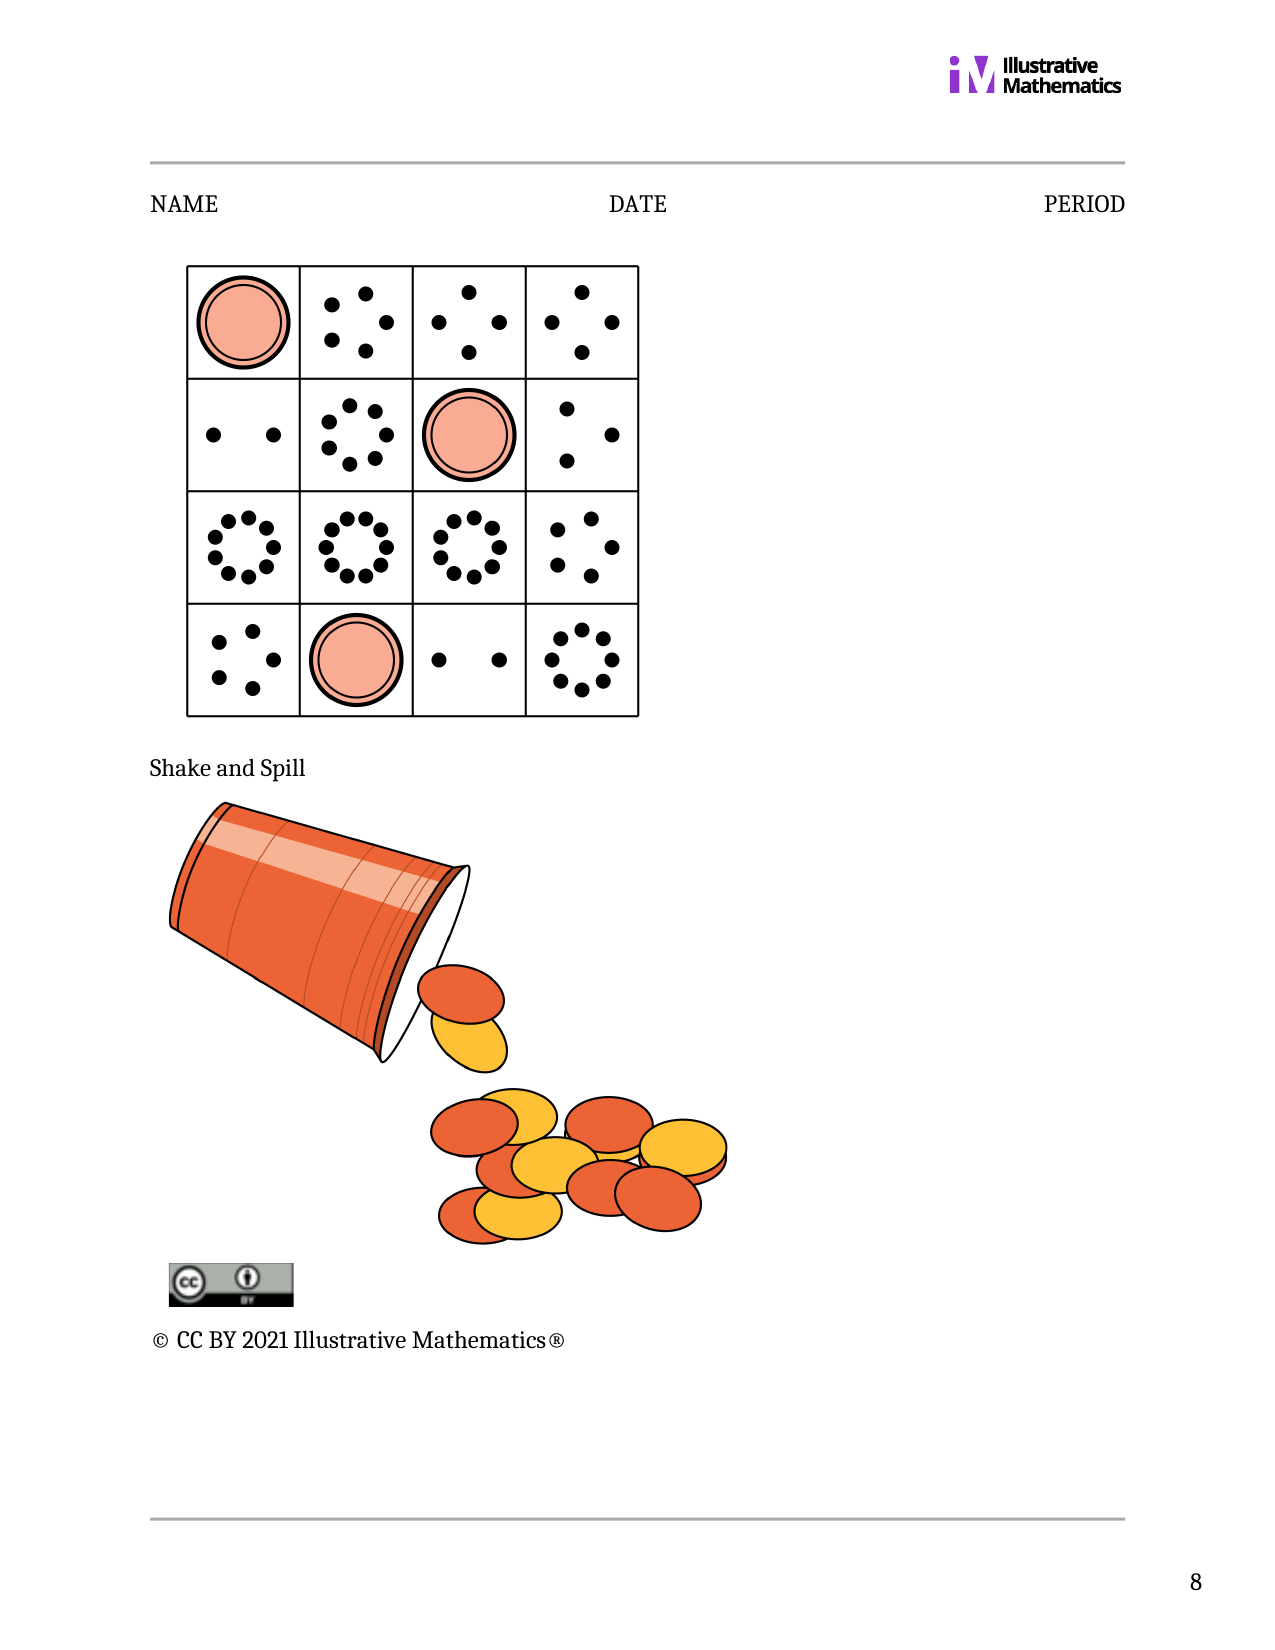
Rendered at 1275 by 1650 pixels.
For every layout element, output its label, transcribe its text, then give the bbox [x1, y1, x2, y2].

picture [168, 1263, 294, 1307]
text © CC BY 2021 Illustrative Mathematics® [150, 1326, 1125, 1354]
picture [949, 55, 1121, 93]
picture [168, 801, 728, 1245]
picture [168, 247, 657, 735]
text Shake and Spill [150, 754, 1125, 782]
